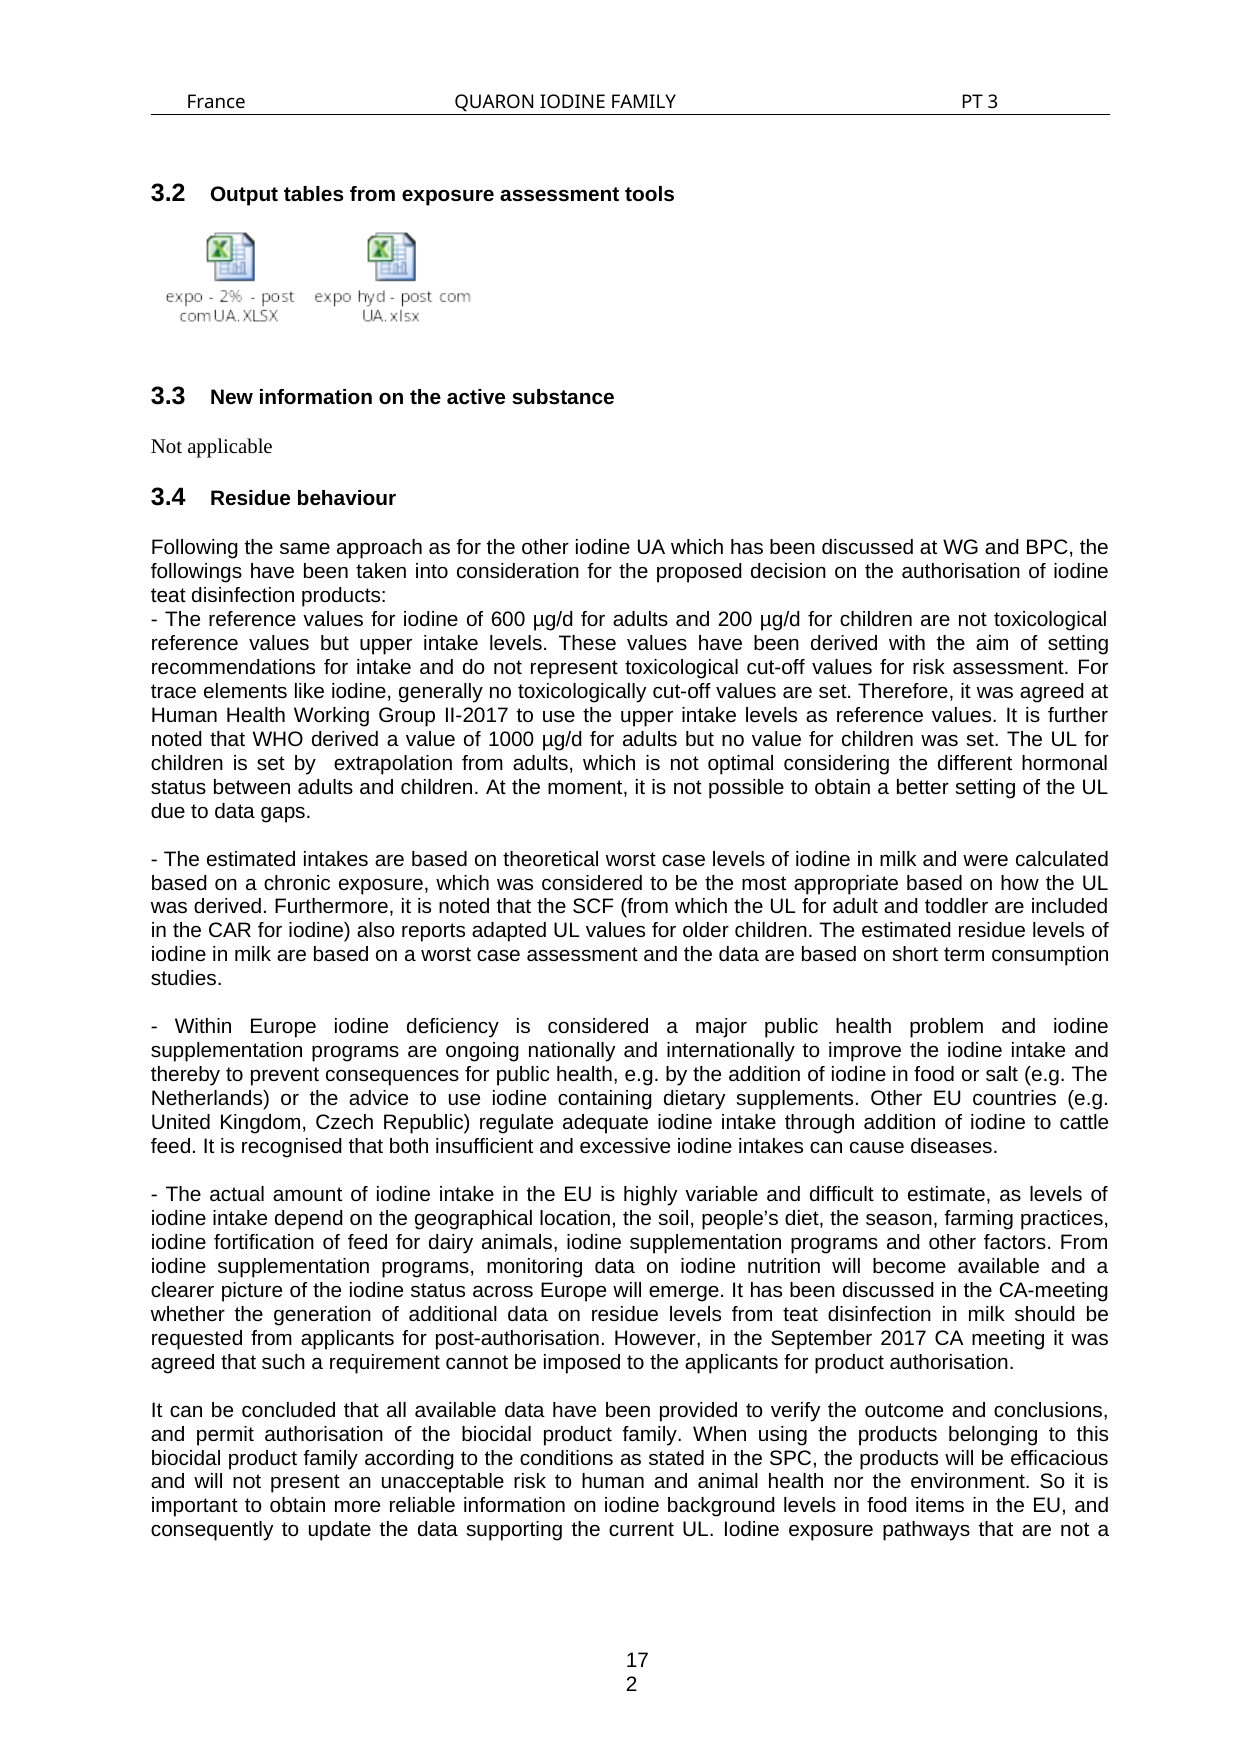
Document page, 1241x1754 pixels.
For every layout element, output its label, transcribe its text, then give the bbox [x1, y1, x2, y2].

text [151, 1397, 1110, 1541]
text - The estimated intakes are based on theoretical worst case levels of iodine in milk and were calculated based on a chronic exposure, which was considered to be the most appropriate based on how the UL was derived. Furthermore, it is noted that the SCF (from which the UL for adult and toddler are included in the CAR for iodine) also reports adapted UL values for older children. The estimated residue levels of iodine in milk are based on a worst case assessment and the data are based on short term consumption studies. [151, 846, 1110, 990]
text - Within Europe iodine deficiency is considered a major public health problem and iodine supplementation programs are ongoing nationally and internationally to improve the iodine intake and thereby to prevent consequences for public health, e.g. by the addition of iodine in food or salt (e.g. The Netherlands) or the advice to use iodine containing dietary supplements. Other EU countries (e.g. United Kingdom, Czech Republic) regulate adequate iodine intake through addition of iodine to cattle feed. It is recognised that both insufficient and excessive iodine intakes can cause diseases. [151, 1014, 1110, 1158]
subtitle Residue behaviour [151, 482, 1110, 511]
text - The reference values for iodine of 600 µg/d for adults and 200 µg/d for children are not toxicological reference values but upper intake levels. These values have been derived with the aim of setting recommendations for intake and do not represent toxicological cut-off values for risk assessment. For trace elements like iodine, generally no toxicologically cut-off values are set. Therefore, it was agreed at Human Health Working Group II-2017 to use the upper intake levels as reference values. It is further noted that WHO derived a value of 1000 µg/d for adults but no value for children was set. The UL for children is set by extrapolation from adults, which is not optimal considering the different hormonal status between adults and children. At the moment, it is not possible to obtain a better setting of the UL due to data gaps. [151, 607, 1110, 822]
text Not applicable [151, 434, 1110, 458]
subtitle New information on the active substance [151, 381, 1110, 410]
text Following the same approach as for the other iodine UA which has been discussed at WG and BPC, the followings have been taken into consideration for the proposed decision on the authorisation of iodine teat disinfection products: [151, 535, 1110, 607]
subtitle Output tables from exposure assessment tools [151, 177, 1110, 206]
text - The actual amount of iodine intake in the EU is highly variable and difficult to estimate, as levels of iodine intake depend on the geographical location, the soil, people’s diet, the season, farming practices, iodine fortification of feed for dairy animals, iodine supplementation programs and other factors. From iodine supplementation programs, monitoring data on iodine nutrition will become available and a clearer picture of the iodine status across Europe will emerge. It has been discussed in the CA-meeting whether the generation of additional data on residue levels from teat disinfection in milk should be requested from applicants for post-authorisation. However, in the September 2017 CA meeting it was agreed that such a requirement cannot be imposed to the applicants for product authorisation. [151, 1182, 1110, 1373]
